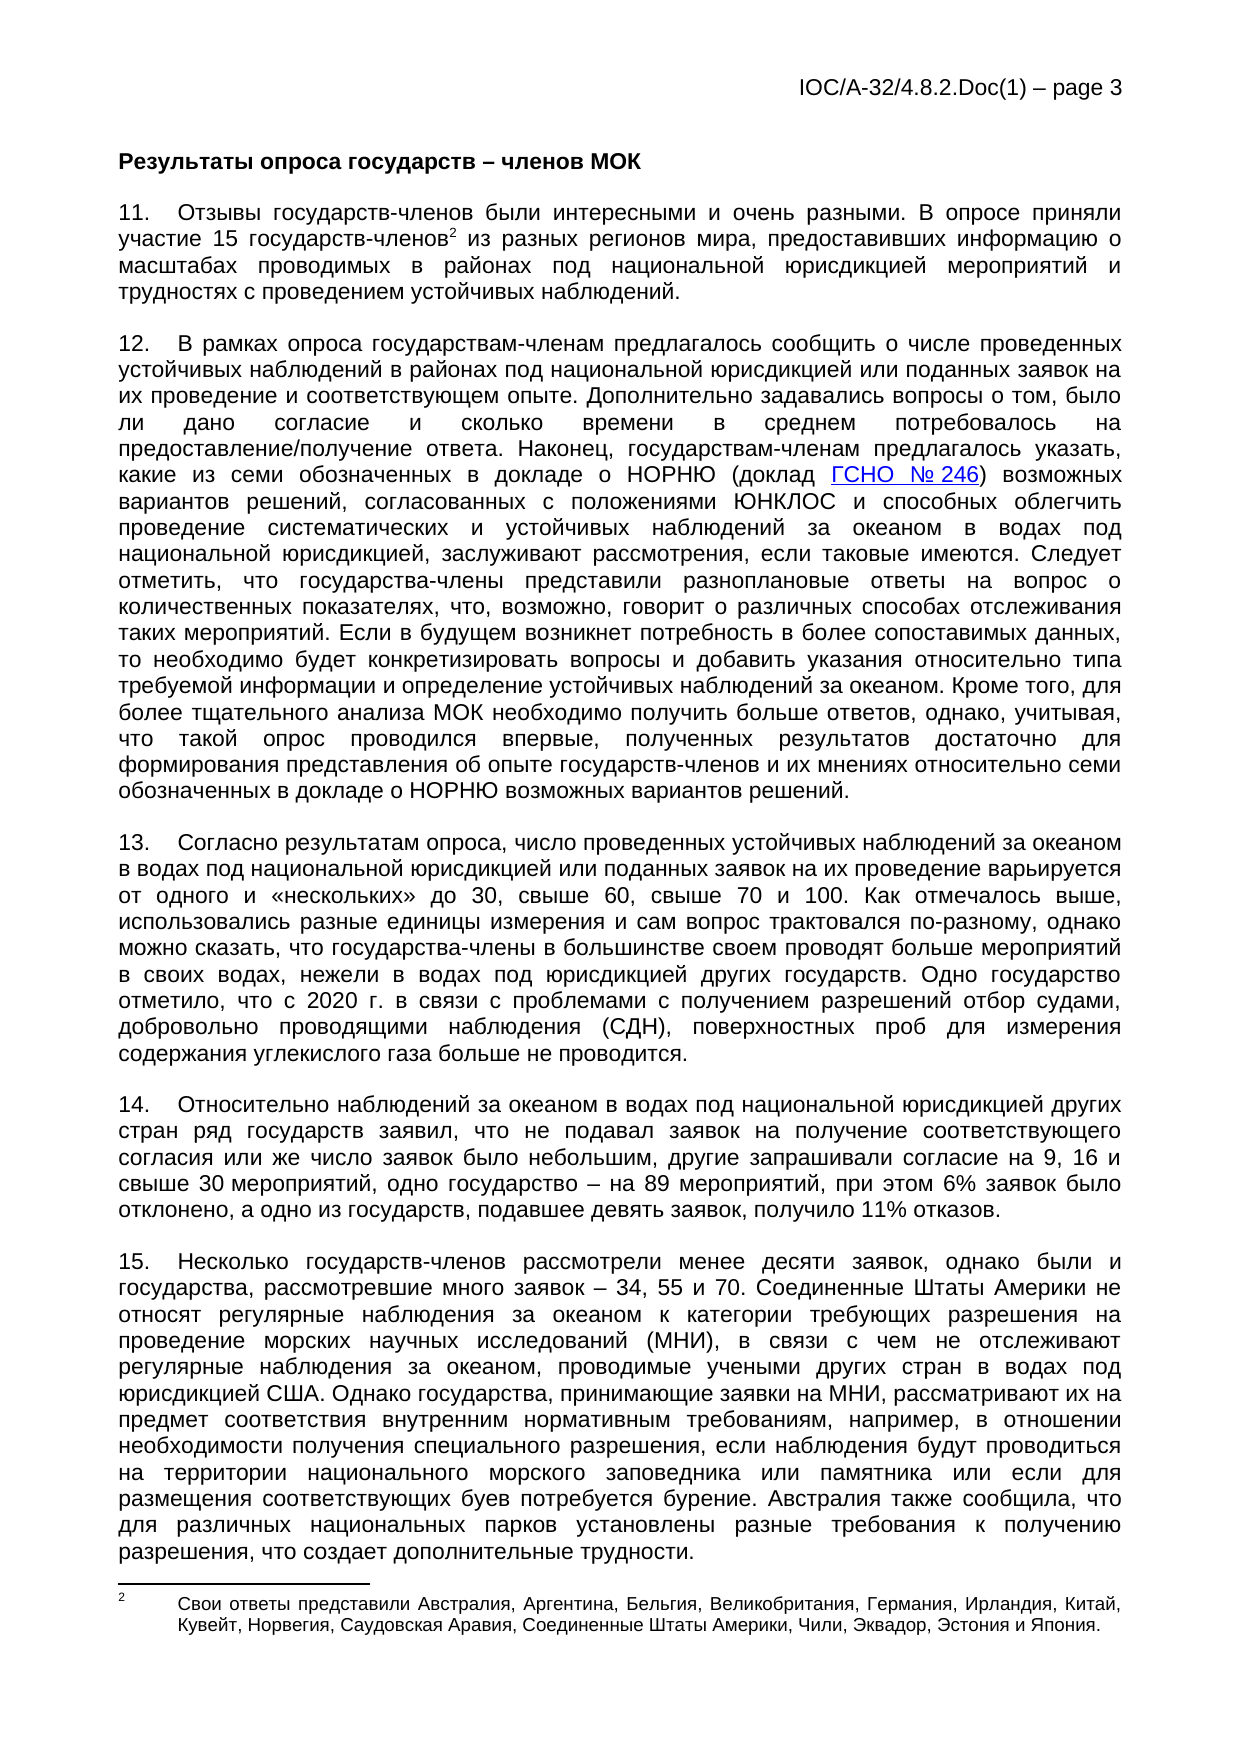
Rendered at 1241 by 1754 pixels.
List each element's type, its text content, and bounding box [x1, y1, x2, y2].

text Результаты опроса государств – членов МОК [118, 148, 1122, 174]
text 14. Относительно наблюдений за океаном в водах под национальной юрисдикцией других стран ряд государств заявил, что не подавал заявок на получение соответствующего согласия или же число заявок было небольшим, другие запрашивали согласие на 9, 16 и свыше 30 мероприятий, одно государство – на 89 мероприятий, при этом 6% заявок было отклонено, а одно из государств, подавшее девять заявок, получило 11% отказов. [118, 1091, 1122, 1223]
text 12. В рамках опроса государствам-членам предлагалось сообщить о числе проведенных устойчивых наблюдений в районах под национальной юрисдикцией или поданных заявок на их проведение и соответствующем опыте. Дополнительно задавались вопросы о том, было ли дано согласие и сколько времени в среднем потребовалось на предоставление/получение ответа. Наконец, государствам-членам предлагалось указать, какие из семи обозначенных в докладе о НОРНЮ (доклад ГСНО № 246) возможных вариантов решений, согласованных с положениями ЮНКЛОС и способных облегчить проведение систематических и устойчивых наблюдений за океаном в водах под национальной юрисдикцией, заслуживают рассмотрения, если таковые имеются. Следует отметить, что государства-члены представили разноплановые ответы на вопрос о количественных показателях, что, возможно, говорит о различных способах отслеживания таких мероприятий. Если в будущем возникнет потребность в более сопоставимых данных, то необходимо будет конкретизировать вопросы и добавить указания относительно типа требуемой информации и определение устойчивых наблюдений за океаном. Кроме того, для более тщательного анализа МОК необходимо получить больше ответов, однако, учитывая, что такой опрос проводился впервые, полученных результатов достаточно для формирования представления об опыте государств-членов и их мнениях относительно семи обозначенных в докладе о НОРНЮ возможных вариантов решений. [118, 329, 1122, 804]
text 13. Согласно результатам опроса, число проведенных устойчивых наблюдений за океаном в водах под национальной юрисдикцией или поданных заявок на их проведение варьируется от одного и «нескольких» до 30, свыше 60, свыше 70 и 100. Как отмечалось выше, использовались разные единицы измерения и сам вопрос трактовался по-разному, однако можно сказать, что государства-члены в большинстве своем проводят больше мероприятий в своих водах, нежели в водах под юрисдикцией других государств. Одно государство отметило, что с 2020 г. в связи с проблемами с получением разрешений отбор судами, добровольно проводящими наблюдения (СДН), поверхностных проб для измерения содержания углекислого газа больше не проводится. [118, 829, 1122, 1066]
text 15. Несколько государств-членов рассмотрели менее десяти заявок, однако были и государства, рассмотревшие много заявок – 34, 55 и 70. Соединенные Штаты Америки не относят регулярные наблюдения за океаном к категории требующих разрешения на проведение морских научных исследований (МНИ), в связи с чем не отслеживают регулярные наблюдения за океаном, проводимые учеными других стран в водах под юрисдикцией США. Однако государства, принимающие заявки на МНИ, рассматривают их на предмет соответствия внутренним нормативным требованиям, например, в отношении необходимости получения специального разрешения, если наблюдения будут проводиться на территории национального морского заповедника или памятника или если для размещения соответствующих буев потребуется бурение. Австралия также сообщила, что для различных национальных парков установлены разные требования к получению разрешения, что создает дополнительные трудности. [118, 1248, 1122, 1564]
text 11. Отзывы государств-членов были интересными и очень разными. В опросе приняли участие 15 государств-членов из разных регионов мира, предоставивших информацию о масштабах проводимых в районах под национальной юрисдикцией мероприятий и трудностях с проведением устойчивых наблюдений. [118, 199, 1122, 304]
